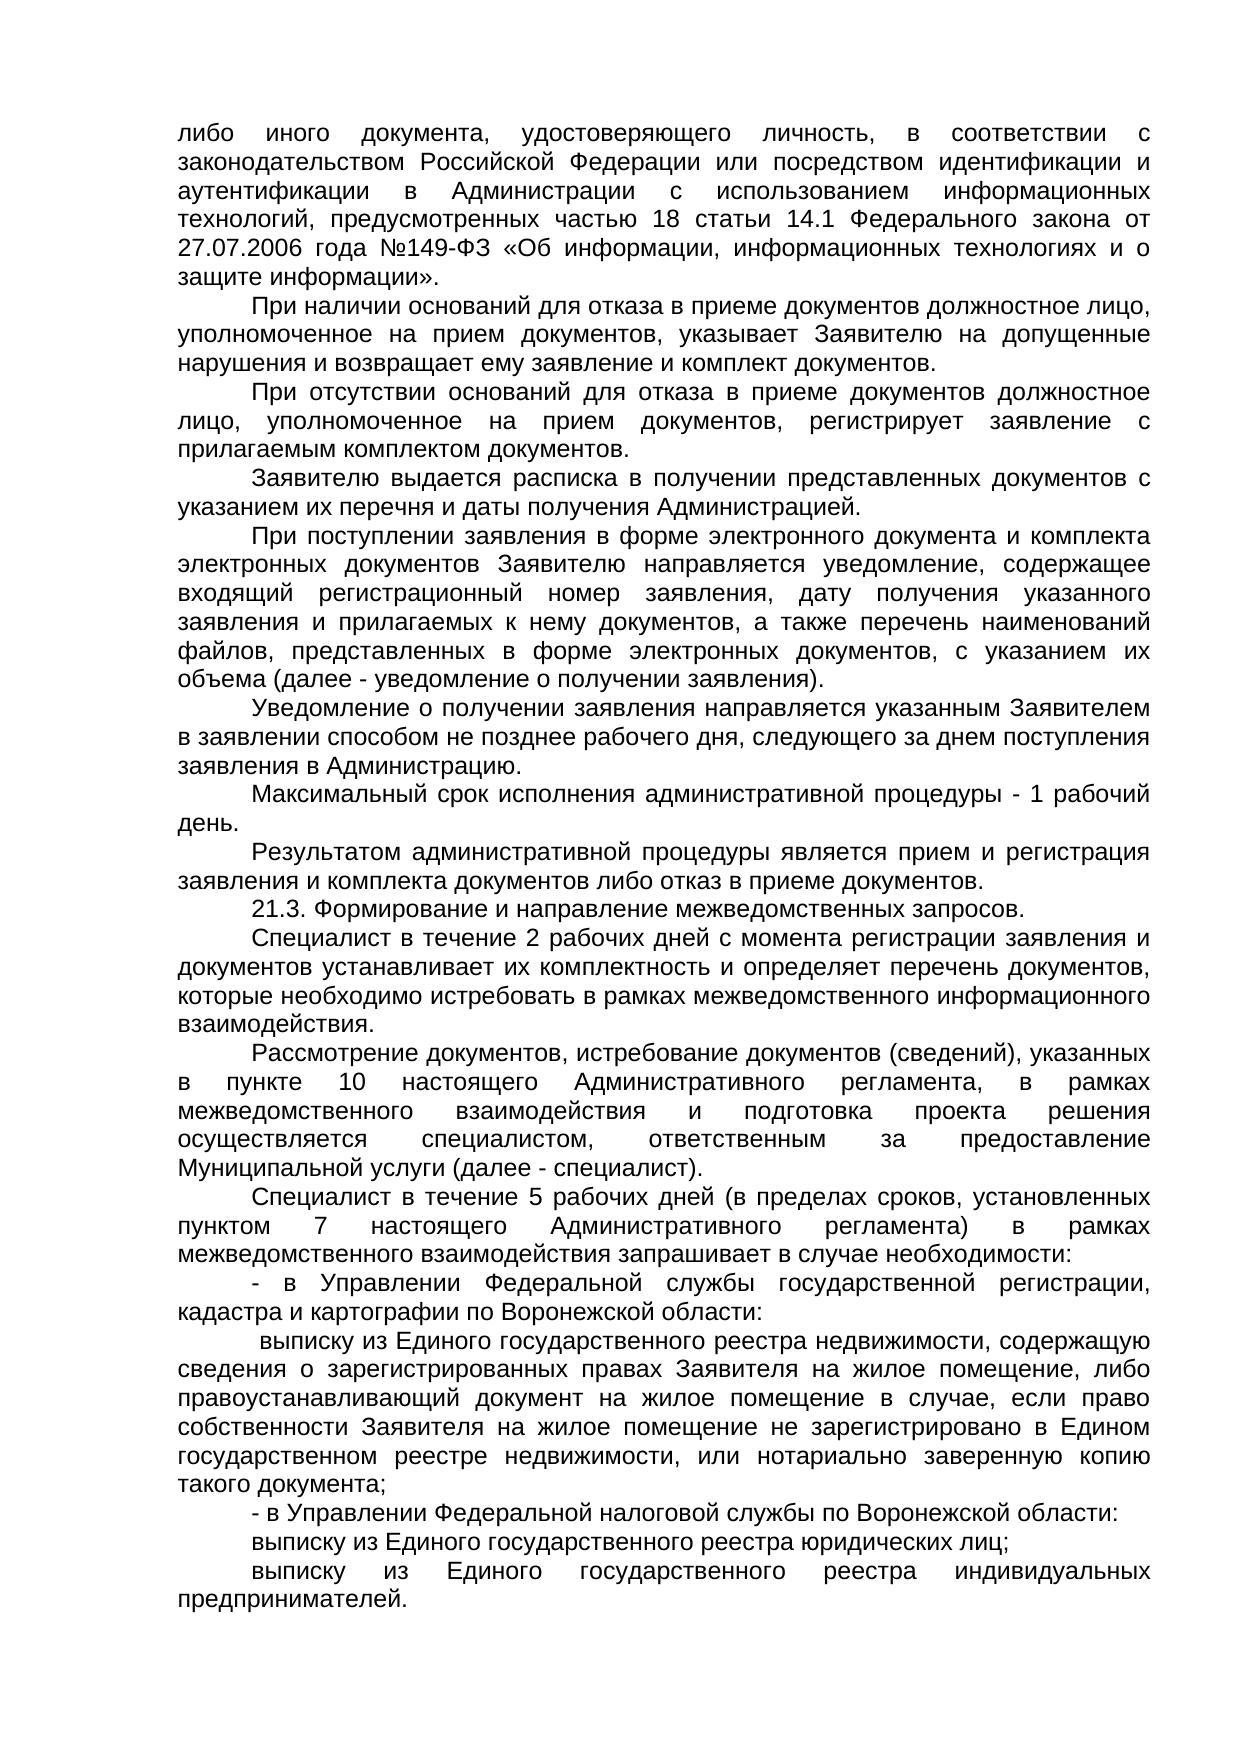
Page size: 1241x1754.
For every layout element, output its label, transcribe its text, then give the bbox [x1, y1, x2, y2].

text Специалист в течение 2 рабочих дней с момента регистрации заявления и документов устанавливает их комплектность и определяет перечень документов, которые необходимо истребовать в рамках межведомственного информационного взаимодействия. [177, 923, 1152, 1038]
text При отсутствии оснований для отказа в приеме документов должностное лицо, уполномоченное на прием документов, регистрирует заявление с прилагаемым комплектом документов. [177, 377, 1152, 463]
text - в Управлении Федеральной службы государственной регистрации, кадастра и картографии по Воронежской области: [177, 1268, 1152, 1326]
text Рассмотрение документов, истребование документов (сведений), указанных в пункте 10 настоящего Административного регламента, в рамках межведомственного взаимодействия и подготовка проекта решения осуществляется специалистом, ответственным за предоставление Муниципальной услуги (далее - специалист). [177, 1038, 1152, 1182]
text выписку из Единого государственного реестра индивидуальных предпринимателей. [177, 1556, 1152, 1613]
text Результатом административной процедуры является прием и регистрация заявления и комплекта документов либо отказ в приеме документов. [177, 837, 1152, 894]
text выписку из Единого государственного реестра недвижимости, содержащую сведения о зарегистрированных правах Заявителя на жилое помещение, либо правоустанавливающий документ на жилое помещение в случае, если право собственности Заявителя на жилое помещение не зарегистрировано в Едином государственном реестре недвижимости, или нотариально заверенную копию такого документа; [177, 1326, 1152, 1498]
text выписку из Единого государственного реестра юридических лиц; [177, 1527, 1152, 1556]
text Уведомление о получении заявления направляется указанным Заявителем в заявлении способом не позднее рабочего дня, следующего за днем поступления заявления в Администрацию. [177, 693, 1152, 779]
text Специалист в течение 5 рабочих дней (в пределах сроков, установленных пунктом 7 настоящего Административного регламента) в рамках межведомственного взаимодействия запрашивает в случае необходимости: [177, 1182, 1152, 1268]
text При наличии оснований для отказа в приеме документов должностное лицо, уполномоченное на прием документов, указывает Заявителю на допущенные нарушения и возвращает ему заявление и комплект документов. [177, 291, 1152, 377]
text Максимальный срок исполнения административной процедуры - 1 рабочий день. [177, 779, 1152, 837]
text Заявителю выдается расписка в получении представленных документов с указанием их перечня и даты получения Администрацией. [177, 463, 1152, 521]
text При поступлении заявления в форме электронного документа и комплекта электронных документов Заявителю направляется уведомление, содержащее входящий регистрационный номер заявления, дату получения указанного заявления и прилагаемых к нему документов, а также перечень наименований файлов, представленных в форме электронных документов, с указанием их объема (далее - уведомление о получении заявления). [177, 521, 1152, 693]
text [177, 118, 1152, 291]
text - в Управлении Федеральной налоговой службы по Воронежской области: [177, 1498, 1152, 1527]
text 21.3. Формирование и направление межведомственных запросов. [177, 894, 1152, 923]
